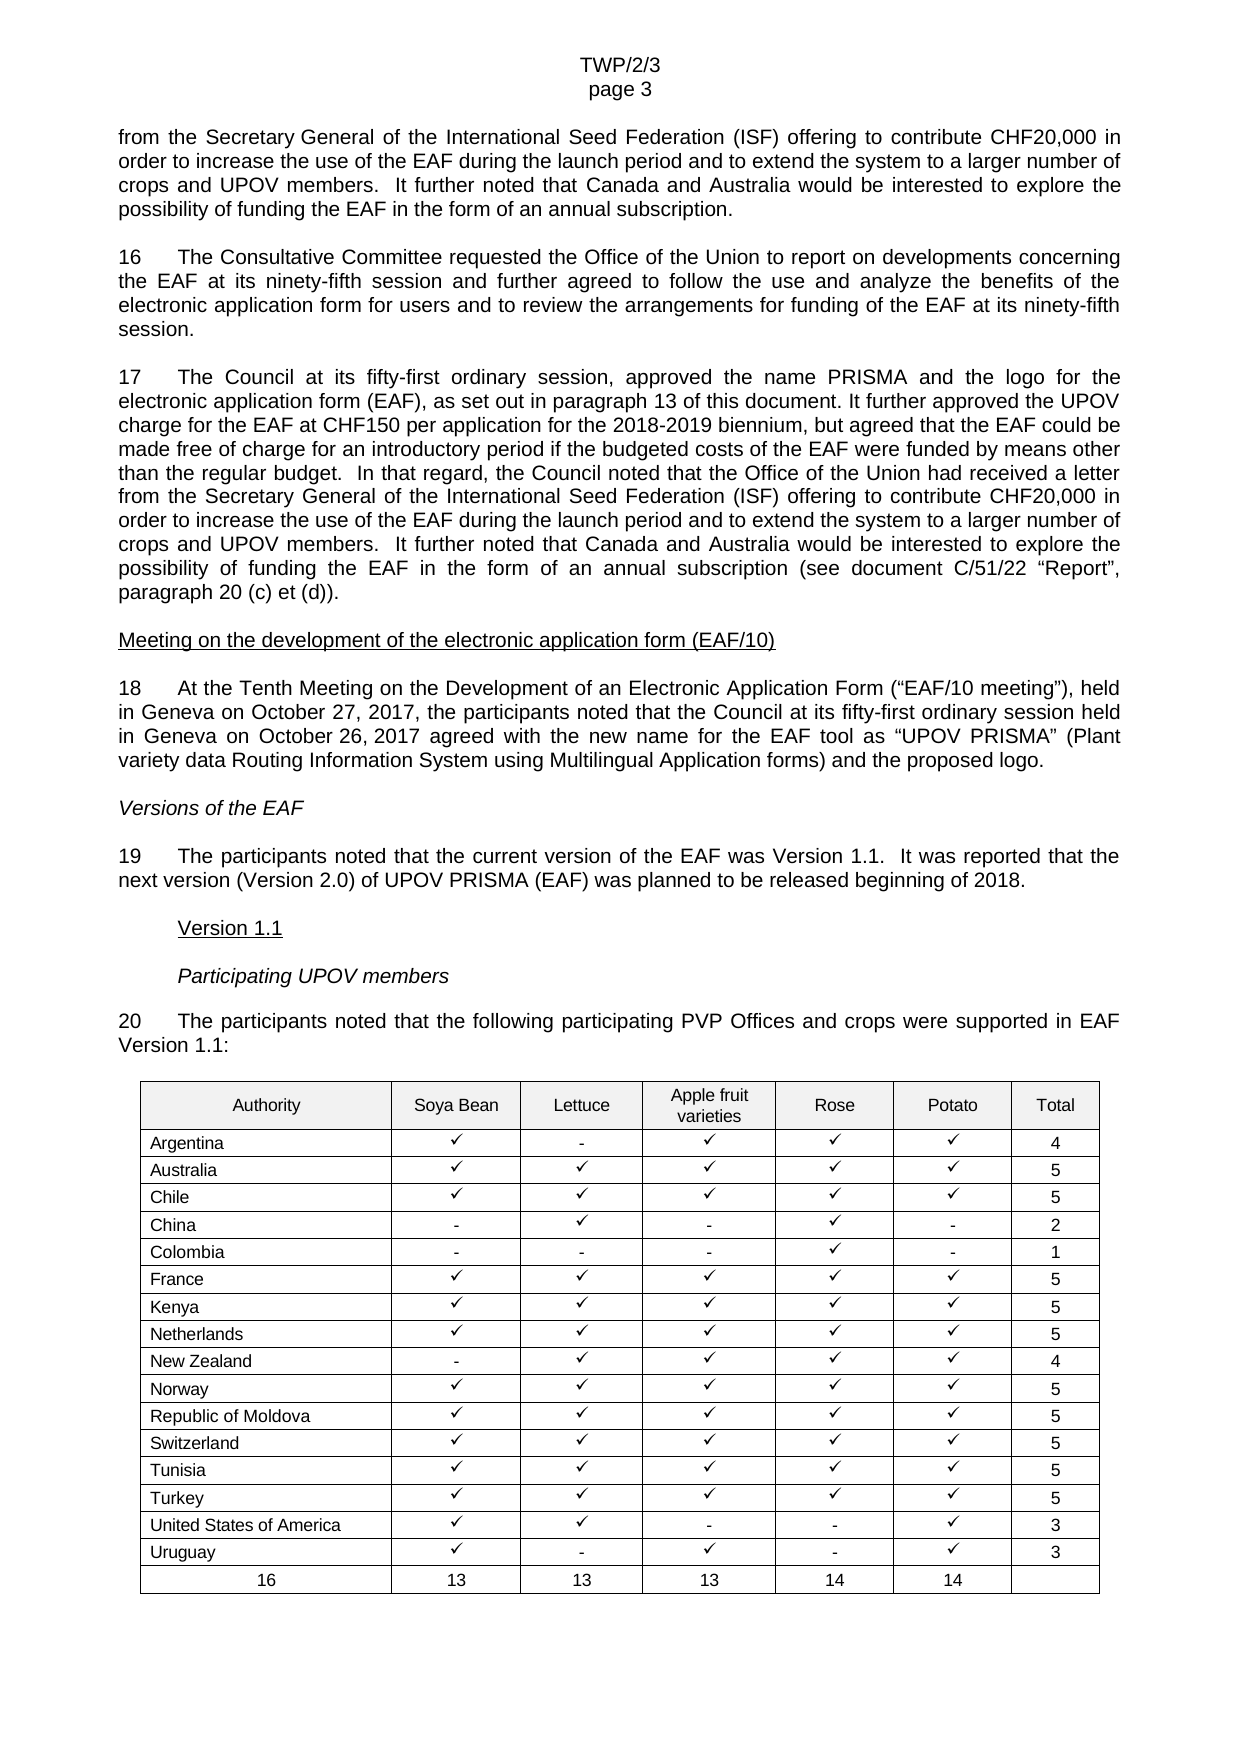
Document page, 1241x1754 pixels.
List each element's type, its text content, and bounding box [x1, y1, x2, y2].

table_cell - [643, 1239, 775, 1265]
text The participants noted that the following participating PVP Offices and crops were supported in EAF Version 1.1: [118, 1009, 1122, 1057]
subtitle Versions of the EAF [118, 796, 1122, 820]
table_header Rose [776, 1082, 893, 1129]
table_cell [643, 1539, 775, 1565]
table_cell [643, 1348, 775, 1374]
table_cell Australia [141, 1157, 391, 1183]
table_cell - [894, 1212, 1011, 1238]
table_cell Netherlands [141, 1321, 391, 1347]
table_cell [894, 1430, 1011, 1456]
table_cell [776, 1403, 893, 1429]
table_cell [643, 1321, 775, 1347]
table_cell 5 [1012, 1485, 1099, 1511]
table_cell 14 [894, 1566, 1011, 1593]
text The Council at its fifty-first ordinary session, approved the name PRISMA and the logo for the electronic application form (EAF), as set out in paragraph 13 of this document. It further approved the UPOV charge for the EAF at CHF150 per application for the 2018-2019 biennium, but agreed that the EAF could be made free of charge for an introductory period if the budgeted costs of the EAF were funded by means other than the regular budget. In that regard, the Council noted that the Office of the Union had received a letter from the Secretary General of the International Seed Federation (ISF) offering to contribute CHF20,000 in order to increase the use of the EAF during the launch period and to extend the system to a larger number of crops and UPOV members. It further noted that Canada and Australia would be interested to explore the possibility of funding the EAF in the form of an annual subscription (see document C/51/22 “Report”, paragraph 20 (c) et (d)). [118, 364, 1122, 604]
table_cell Chile [141, 1184, 391, 1211]
table_cell Republic of Moldova [141, 1403, 391, 1429]
table_cell [392, 1512, 520, 1538]
table_cell 2 [1012, 1212, 1099, 1238]
table_cell [643, 1157, 775, 1183]
table_cell - [521, 1539, 642, 1565]
table_cell - [521, 1130, 642, 1156]
table_cell [521, 1457, 642, 1483]
table_cell Tunisia [141, 1457, 391, 1483]
table_cell [643, 1403, 775, 1429]
table_cell [643, 1375, 775, 1402]
table_header Apple fruit varieties [643, 1082, 775, 1129]
table_cell - [392, 1239, 520, 1265]
table_cell [521, 1266, 642, 1292]
table_cell [521, 1157, 642, 1183]
table_cell [392, 1294, 520, 1320]
table_header Soya Bean [392, 1082, 520, 1129]
table_cell 3 [1012, 1539, 1099, 1565]
table_cell 5 [1012, 1375, 1099, 1402]
table_cell [521, 1403, 642, 1429]
table_cell 13 [392, 1566, 520, 1593]
table_cell 5 [1012, 1321, 1099, 1347]
table_cell 13 [521, 1566, 642, 1593]
table_cell [521, 1512, 642, 1538]
table_cell [392, 1430, 520, 1456]
table_cell [894, 1485, 1011, 1511]
table_cell [521, 1375, 642, 1402]
table_cell - [776, 1512, 893, 1538]
table_cell Argentina [141, 1130, 391, 1156]
subtitle Version 1.1 [177, 916, 1122, 939]
subtitle Meeting on the development of the electronic application form (EAF/10) [118, 628, 1122, 652]
table_cell [894, 1157, 1011, 1183]
table_cell Colombia [141, 1239, 391, 1265]
table_cell [894, 1348, 1011, 1374]
table_cell [776, 1457, 893, 1483]
table_cell [894, 1130, 1011, 1156]
table_cell - [392, 1348, 520, 1374]
table_cell [392, 1321, 520, 1347]
table_cell - [894, 1239, 1011, 1265]
table_cell [776, 1294, 893, 1320]
table_cell [392, 1485, 520, 1511]
subtitle Participating UPOV members [177, 963, 1122, 987]
table_cell Kenya [141, 1294, 391, 1320]
table_cell [643, 1130, 775, 1156]
table_header Lettuce [521, 1082, 642, 1129]
table_cell [392, 1184, 520, 1211]
table_cell [643, 1485, 775, 1511]
table_cell 4 [1012, 1130, 1099, 1156]
table_cell [776, 1157, 893, 1183]
table_cell [894, 1403, 1011, 1429]
table_cell [643, 1266, 775, 1292]
table_cell [521, 1485, 642, 1511]
table_cell New Zealand [141, 1348, 391, 1374]
text The Consultative Committee requested the Office of the Union to report on developments concerning the EAF at its ninety-fifth session and further agreed to follow the use and analyze the benefits of the electronic application form for users and to review the arrangements for funding of the EAF at its ninety-fifth session. [118, 245, 1122, 341]
table_cell 5 [1012, 1184, 1099, 1211]
table_cell [776, 1430, 893, 1456]
table_header Authority [141, 1082, 391, 1129]
table_cell [894, 1266, 1011, 1292]
table_cell [776, 1130, 893, 1156]
table_header Total [1012, 1082, 1099, 1129]
table_cell [894, 1457, 1011, 1483]
table_cell 5 [1012, 1266, 1099, 1292]
table_cell Uruguay [141, 1539, 391, 1565]
table_cell United States of America [141, 1512, 391, 1538]
table_cell 5 [1012, 1403, 1099, 1429]
table_cell [894, 1294, 1011, 1320]
table_cell Norway [141, 1375, 391, 1402]
table_cell [521, 1321, 642, 1347]
table_cell [894, 1375, 1011, 1402]
table_cell - [643, 1212, 775, 1238]
table_cell [776, 1485, 893, 1511]
table_cell [894, 1321, 1011, 1347]
table_cell - [392, 1212, 520, 1238]
table_cell [392, 1130, 520, 1156]
table_cell [894, 1539, 1011, 1565]
table_cell [776, 1266, 893, 1292]
table_cell 5 [1012, 1430, 1099, 1456]
table_cell [521, 1294, 642, 1320]
table_cell [776, 1212, 893, 1238]
table_cell France [141, 1266, 391, 1292]
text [118, 125, 1122, 221]
table_cell [776, 1239, 893, 1265]
table_cell [643, 1294, 775, 1320]
table_cell 3 [1012, 1512, 1099, 1538]
table_cell 14 [776, 1566, 893, 1593]
table_cell [776, 1321, 893, 1347]
table_cell [776, 1184, 893, 1211]
table_cell 5 [1012, 1457, 1099, 1483]
table_cell [776, 1348, 893, 1374]
text At the Tenth Meeting on the Development of an Electronic Application Form (“EAF/10 meeting”), held in Geneva on October 27, 2017, the participants noted that the Council at its fifty-first ordinary session held in Geneva on October 26, 2017 agreed with the new name for the EAF tool as “UPOV PRISMA” (Plant variety data Routing Information System using Multilingual Application forms) and the proposed logo. [118, 676, 1122, 772]
table_cell [521, 1430, 642, 1456]
table_cell [643, 1457, 775, 1483]
table_cell [392, 1266, 520, 1292]
text The participants noted that the current version of the EAF was Version 1.1. It was reported that the next version (Version 2.0) of UPOV PRISMA (EAF) was planned to be released beginning of 2018. [118, 844, 1122, 892]
table_cell Switzerland [141, 1430, 391, 1456]
table_cell 13 [643, 1566, 775, 1593]
table_cell China [141, 1212, 391, 1238]
table_cell [643, 1184, 775, 1211]
table_cell - [521, 1239, 642, 1265]
table_cell [1012, 1566, 1099, 1593]
table_cell [776, 1375, 893, 1402]
table_cell [392, 1539, 520, 1565]
table_cell - [643, 1512, 775, 1538]
table_cell 5 [1012, 1294, 1099, 1320]
table_cell [392, 1457, 520, 1483]
table_cell Turkey [141, 1485, 391, 1511]
table_header Potato [894, 1082, 1011, 1129]
table_cell 16 [141, 1566, 391, 1593]
table_cell [894, 1512, 1011, 1538]
table_cell [643, 1430, 775, 1456]
table_cell - [776, 1539, 893, 1565]
table_cell [521, 1212, 642, 1238]
table_cell [392, 1157, 520, 1183]
table_cell 1 [1012, 1239, 1099, 1265]
table_cell [894, 1184, 1011, 1211]
table_cell [392, 1375, 520, 1402]
table_cell [521, 1348, 642, 1374]
table_cell [392, 1403, 520, 1429]
table_cell [521, 1184, 642, 1211]
table_cell 4 [1012, 1348, 1099, 1374]
table_cell 5 [1012, 1157, 1099, 1183]
